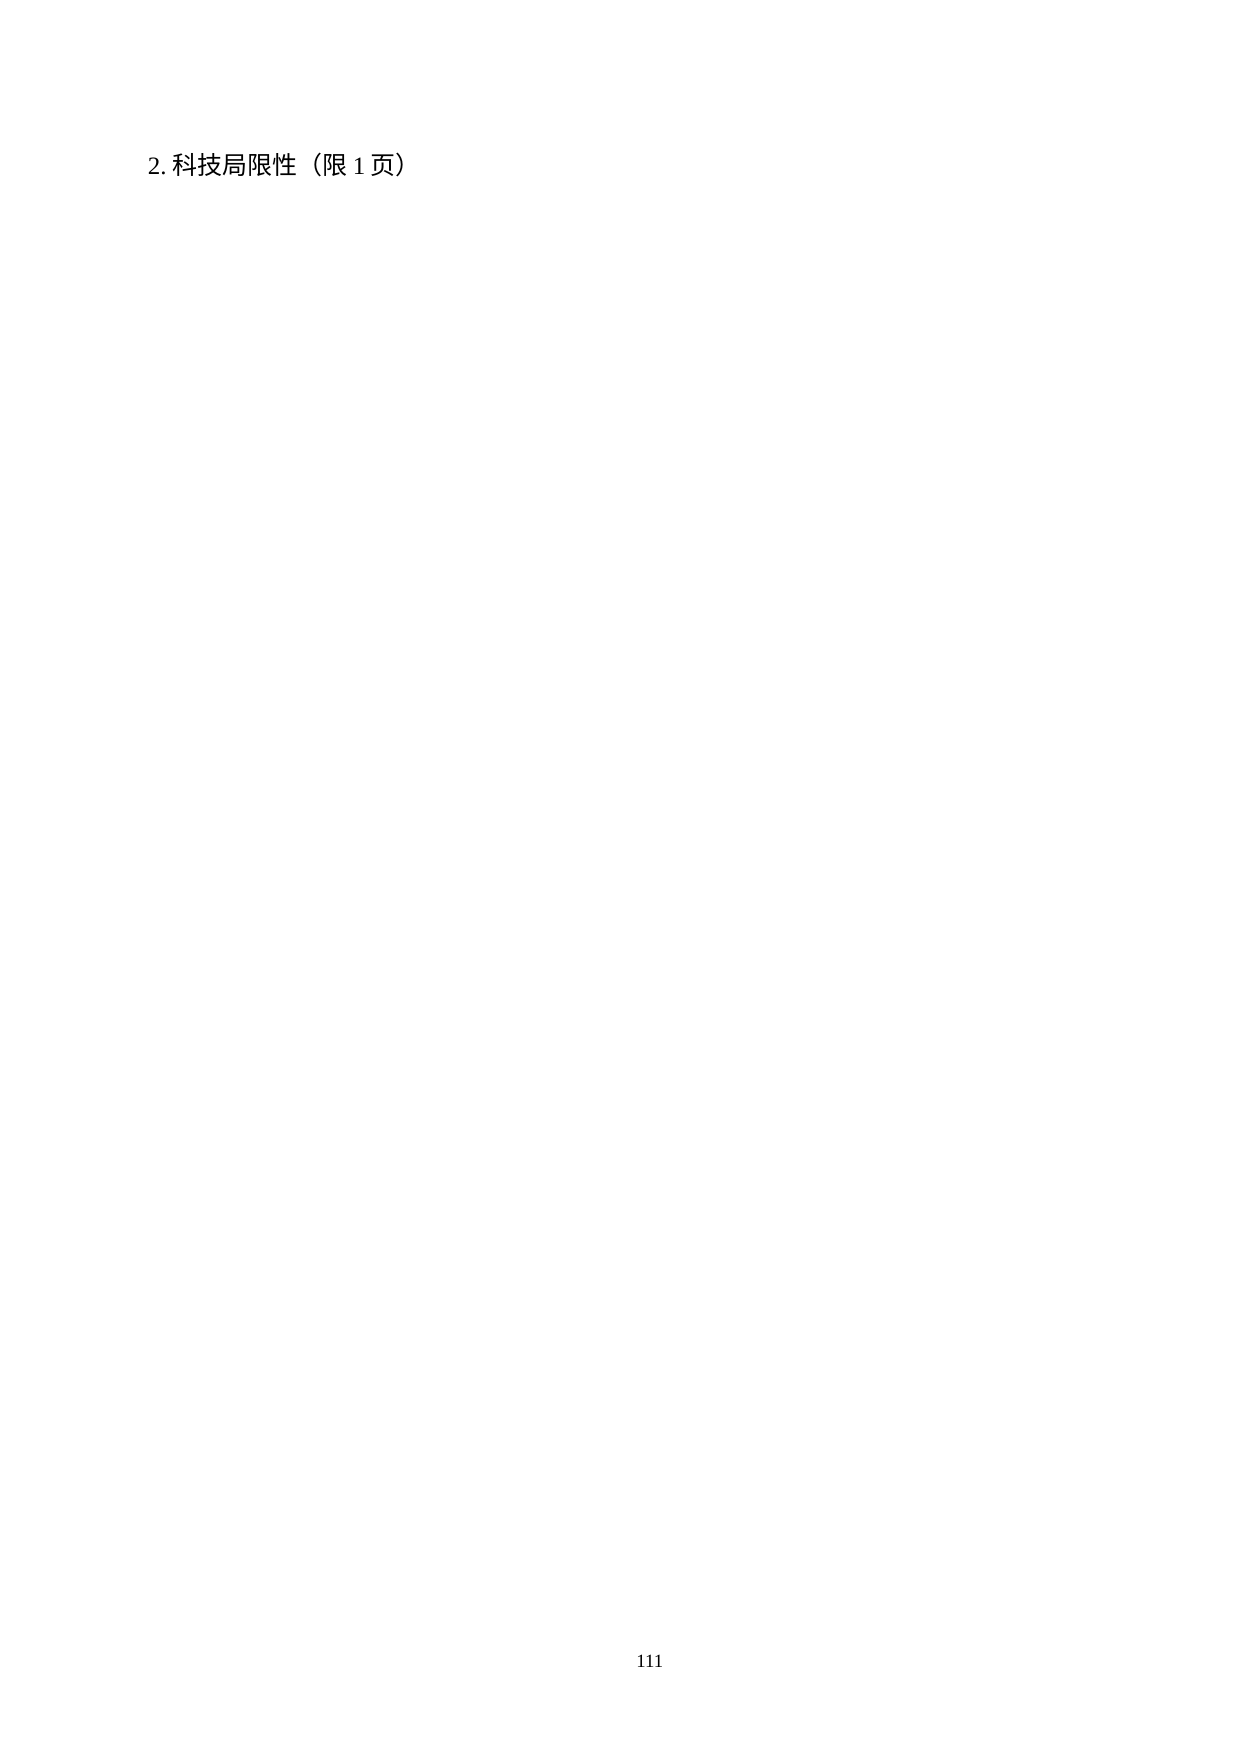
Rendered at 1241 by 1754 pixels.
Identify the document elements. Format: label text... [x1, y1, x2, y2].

text 2. 科技局限性（限1页） [148, 131, 1152, 196]
